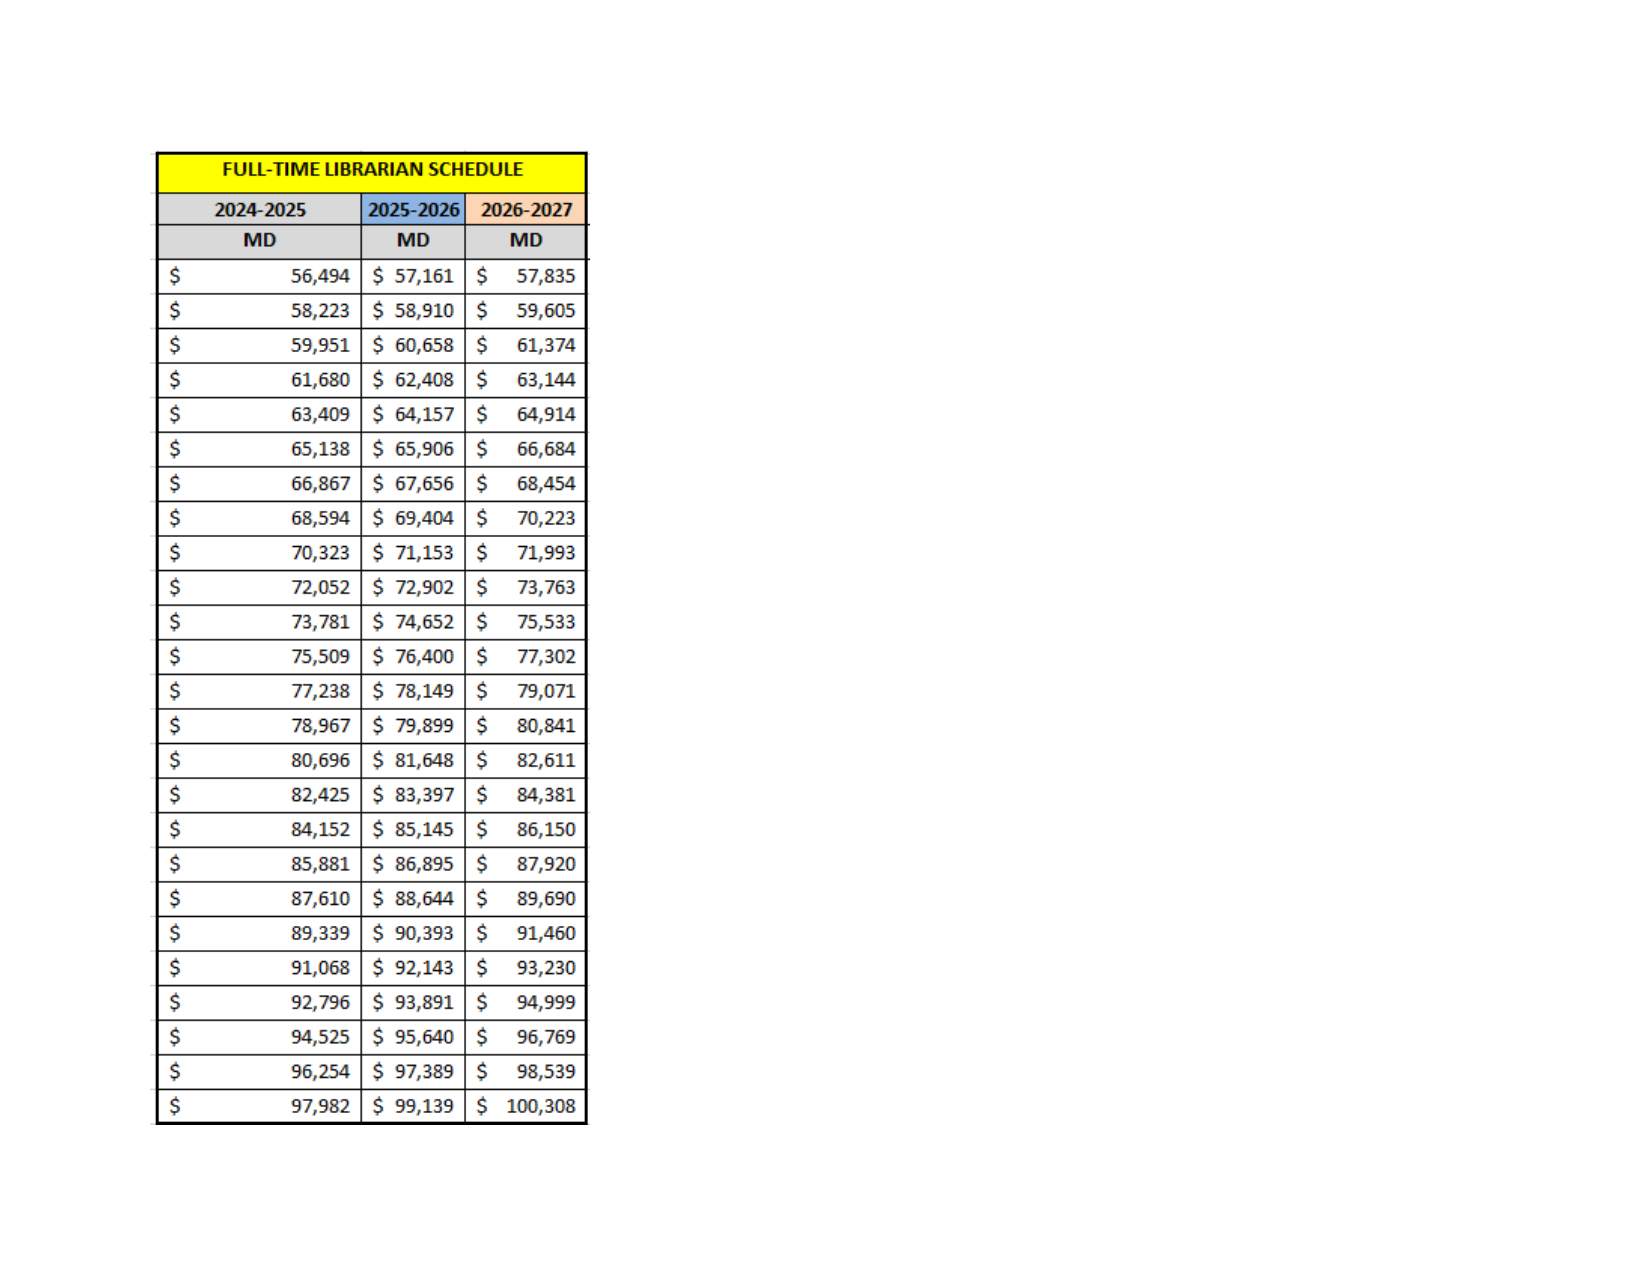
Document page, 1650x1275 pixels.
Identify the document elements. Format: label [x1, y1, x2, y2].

picture [150, 150, 591, 1125]
